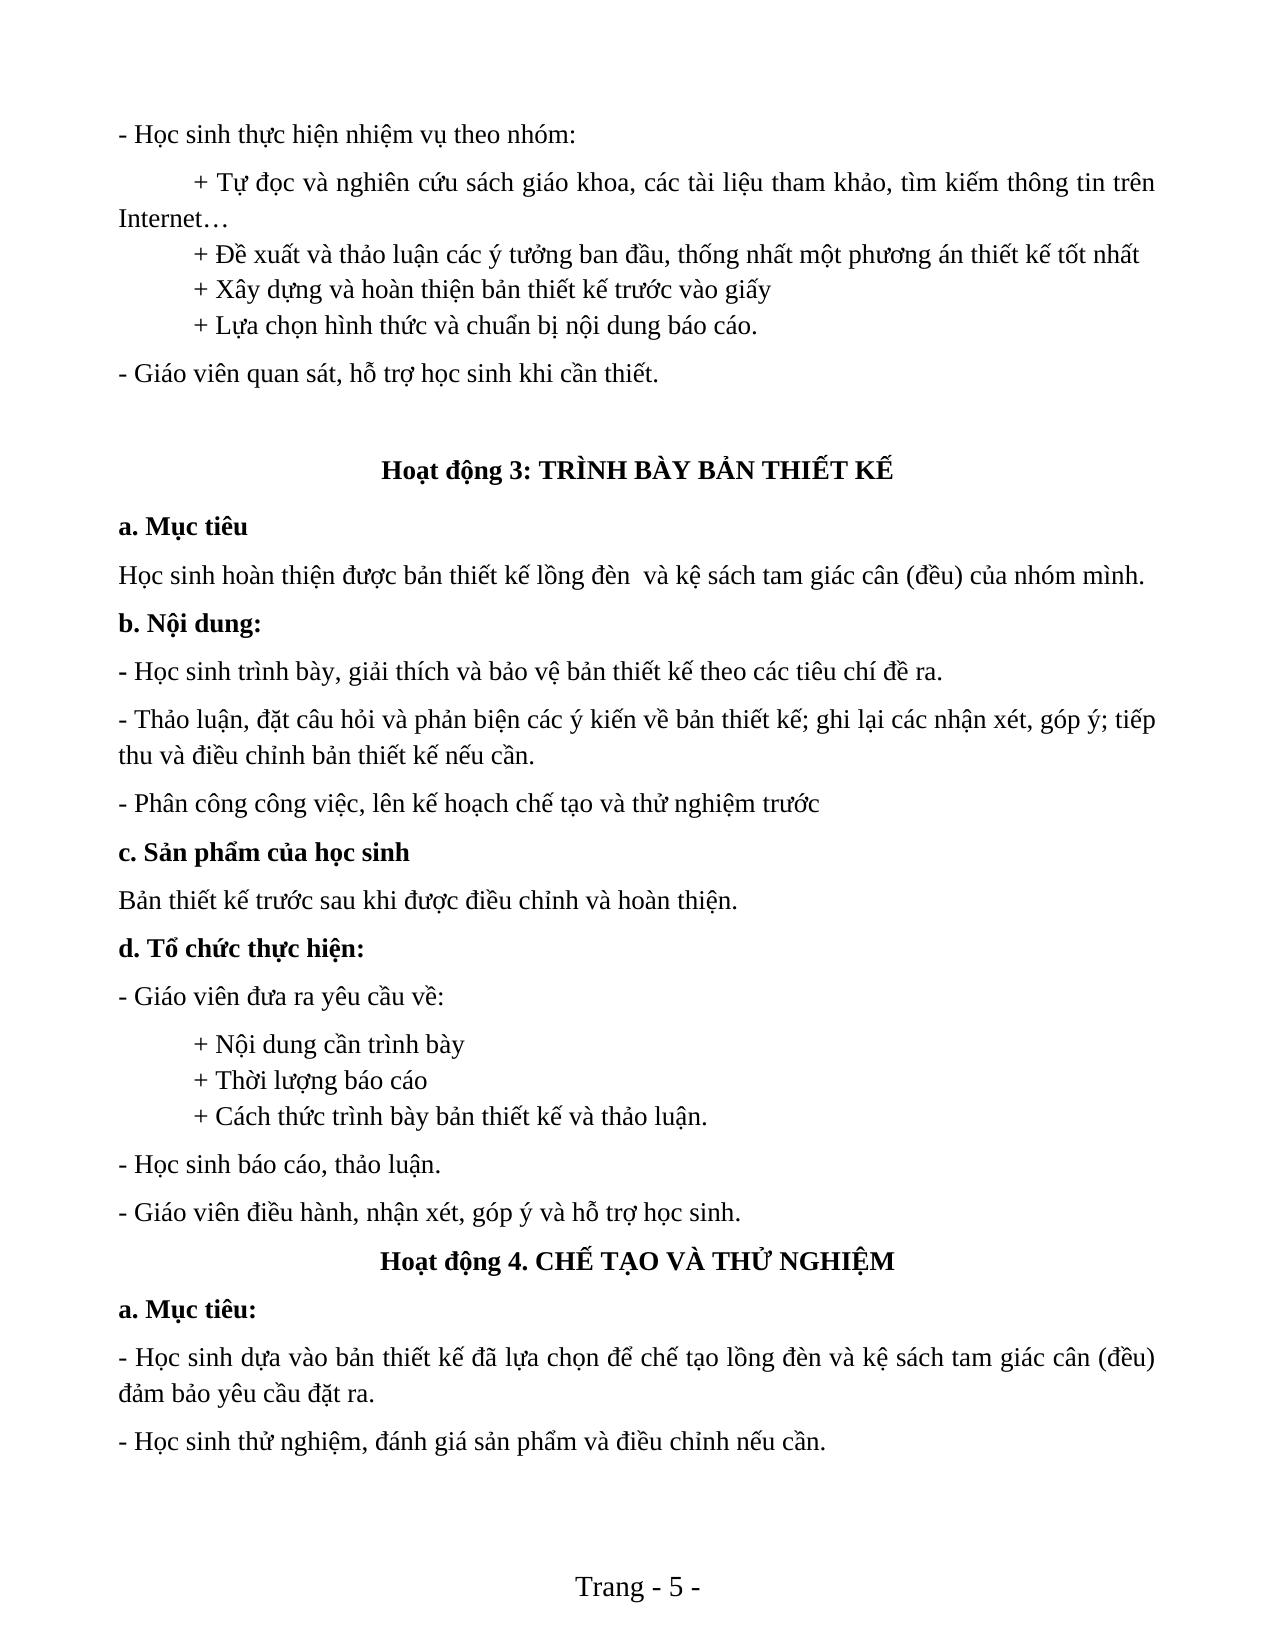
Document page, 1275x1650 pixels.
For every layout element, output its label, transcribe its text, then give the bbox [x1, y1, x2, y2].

text - Giáo viên quan sát, hỗ trợ học sinh khi cần thiết. [118, 357, 1157, 389]
text - Học sinh trình bày, giải thích và bảo vệ bản thiết kế theo các tiêu chí đề ra. [118, 655, 1157, 686]
text - Giáo viên đưa ra yêu cầu về: [118, 980, 1157, 1011]
subtitle c. Sản phẩm của học sinh [118, 836, 1157, 867]
text + Thời lượng báo cáo [193, 1064, 1157, 1095]
subtitle Hoạt động 4. CHẾ TẠO VÀ THỬ NGHIỆM [118, 1245, 1157, 1276]
subtitle b. Nội dung: [118, 607, 1157, 638]
subtitle a. Mục tiêu [118, 511, 1157, 542]
text - Thảo luận, đặt câu hỏi và phản biện các ý kiến về bản thiết kế; ghi lại các nhận xét, góp ý; tiếp thu và điều chỉnh bản thiết kế nếu cần. [118, 703, 1157, 770]
text + Tự đọc và nghiên cứu sách giáo khoa, các tài liệu tham khảo, tìm kiếm thông tin trên Internet… [118, 166, 1157, 233]
text - Giáo viên điều hành, nhận xét, góp ý và hỗ trợ học sinh. [118, 1196, 1157, 1228]
text Bản thiết kế trước sau khi được điều chỉnh và hoàn thiện. [118, 884, 1157, 915]
subtitle d. Tổ chức thực hiện: [118, 932, 1157, 963]
subtitle a. Mục tiêu: [118, 1293, 1157, 1324]
text + Lựa chọn hình thức và chuẩn bị nội dung báo cáo. [193, 309, 1157, 340]
text - Học sinh thử nghiệm, đánh giá sản phẩm và điều chỉnh nếu cần. [118, 1425, 1157, 1456]
text + Cách thức trình bày bản thiết kế và thảo luận. [193, 1100, 1157, 1131]
text - Học sinh dựa vào bản thiết kế đã lựa chọn để chế tạo lồng đèn và kệ sách tam giác cân (đều) đảm bảo yêu cầu đặt ra. [118, 1341, 1157, 1408]
text - Học sinh thực hiện nhiệm vụ theo nhóm: [118, 118, 1157, 149]
text + Xây dựng và hoàn thiện bản thiết kế trước vào giấy [193, 273, 1157, 305]
text - Học sinh báo cáo, thảo luận. [118, 1148, 1157, 1179]
text + Nội dung cần trình bày [193, 1028, 1157, 1060]
text Học sinh hoàn thiện được bản thiết kế lồng đèn và kệ sách tam giác cân (đều) của nhóm mình. [118, 559, 1157, 590]
text Hoạt động 3: TRÌNH BÀY BẢN THIẾT KẾ [118, 454, 1157, 485]
text + Đề xuất và thảo luận các ý tưởng ban đầu, thống nhất một phương án thiết kế tốt nhất [118, 238, 1157, 269]
text - Phân công công việc, lên kế hoạch chế tạo và thử nghiệm trước [118, 787, 1157, 818]
